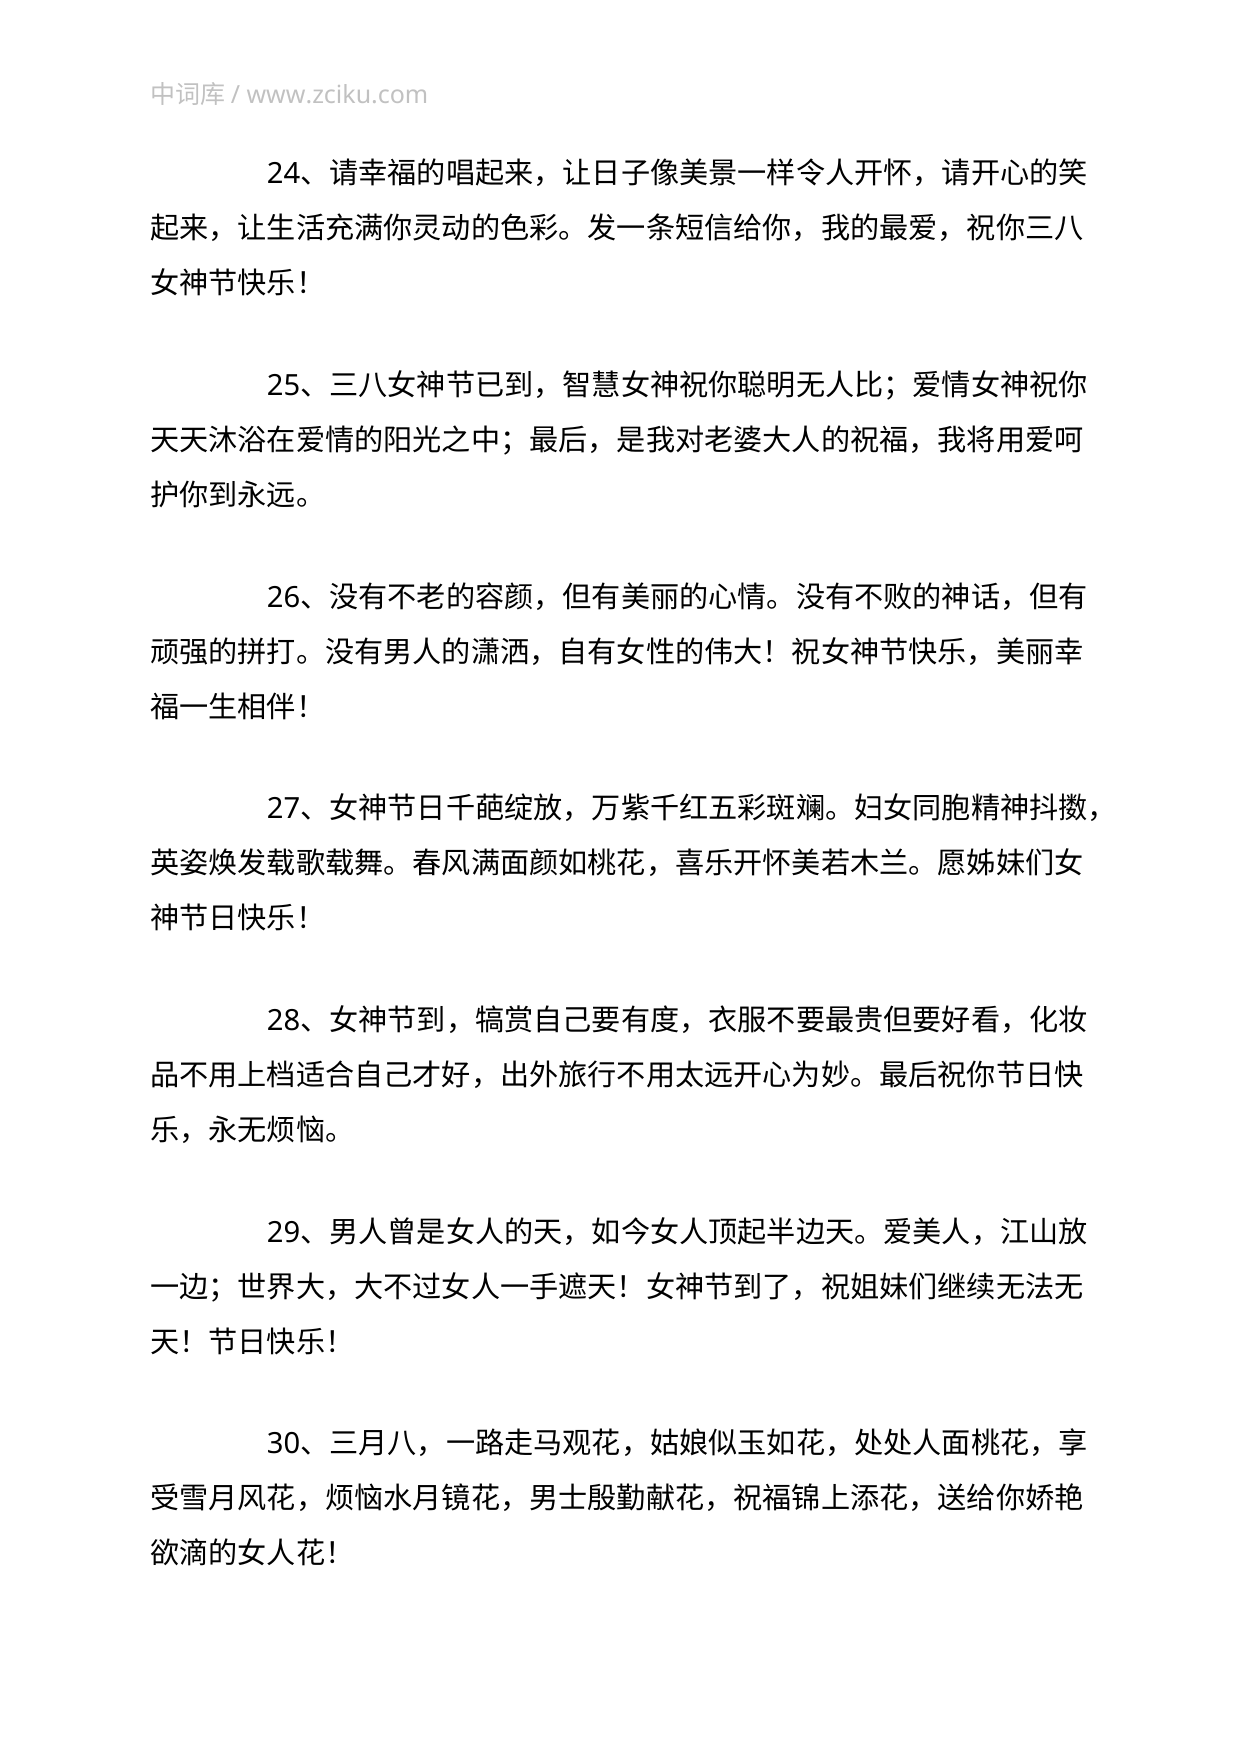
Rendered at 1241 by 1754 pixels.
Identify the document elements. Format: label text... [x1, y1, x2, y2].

text 24、请幸福的唱起来，让日子像美景一样令人开怀，请开心的笑起来，让生活充满你灵动的色彩。发一条短信给你，我的最爱，祝你三八女神节快乐！ [150, 150, 1090, 302]
text 27、女神节日千葩绽放，万紫千红五彩斑斓。妇女同胞精神抖擞，英姿焕发载歌载舞。春风满面颜如桃花，喜乐开怀美若木兰。愿姊妹们女神节日快乐！ [150, 785, 1090, 937]
text 30、三月八，一路走马观花，姑娘似玉如花，处处人面桃花，享受雪月风花，烦恼水月镜花，男士殷勤献花，祝福锦上添花，送给你娇艳欲滴的女人花！ [150, 1420, 1090, 1572]
text 28、女神节到，犒赏自己要有度，衣服不要最贵但要好看，化妆品不用上档适合自己才好，出外旅行不用太远开心为妙。最后祝你节日快乐，永无烦恼。 [150, 997, 1090, 1149]
text 25、三八女神节已到，智慧女神祝你聪明无人比；爱情女神祝你天天沐浴在爱情的阳光之中；最后，是我对老婆大人的祝福，我将用爱呵护你到永远。 [150, 362, 1090, 514]
text 26、没有不老的容颜，但有美丽的心情。没有不败的神话，但有顽强的拼打。没有男人的潇洒，自有女性的伟大！祝女神节快乐，美丽幸福一生相伴！ [150, 573, 1090, 726]
text 29、男人曾是女人的天，如今女人顶起半边天。爱美人，江山放一边；世界大，大不过女人一手遮天！女神节到了，祝姐妹们继续无法无天！节日快乐！ [150, 1208, 1090, 1361]
